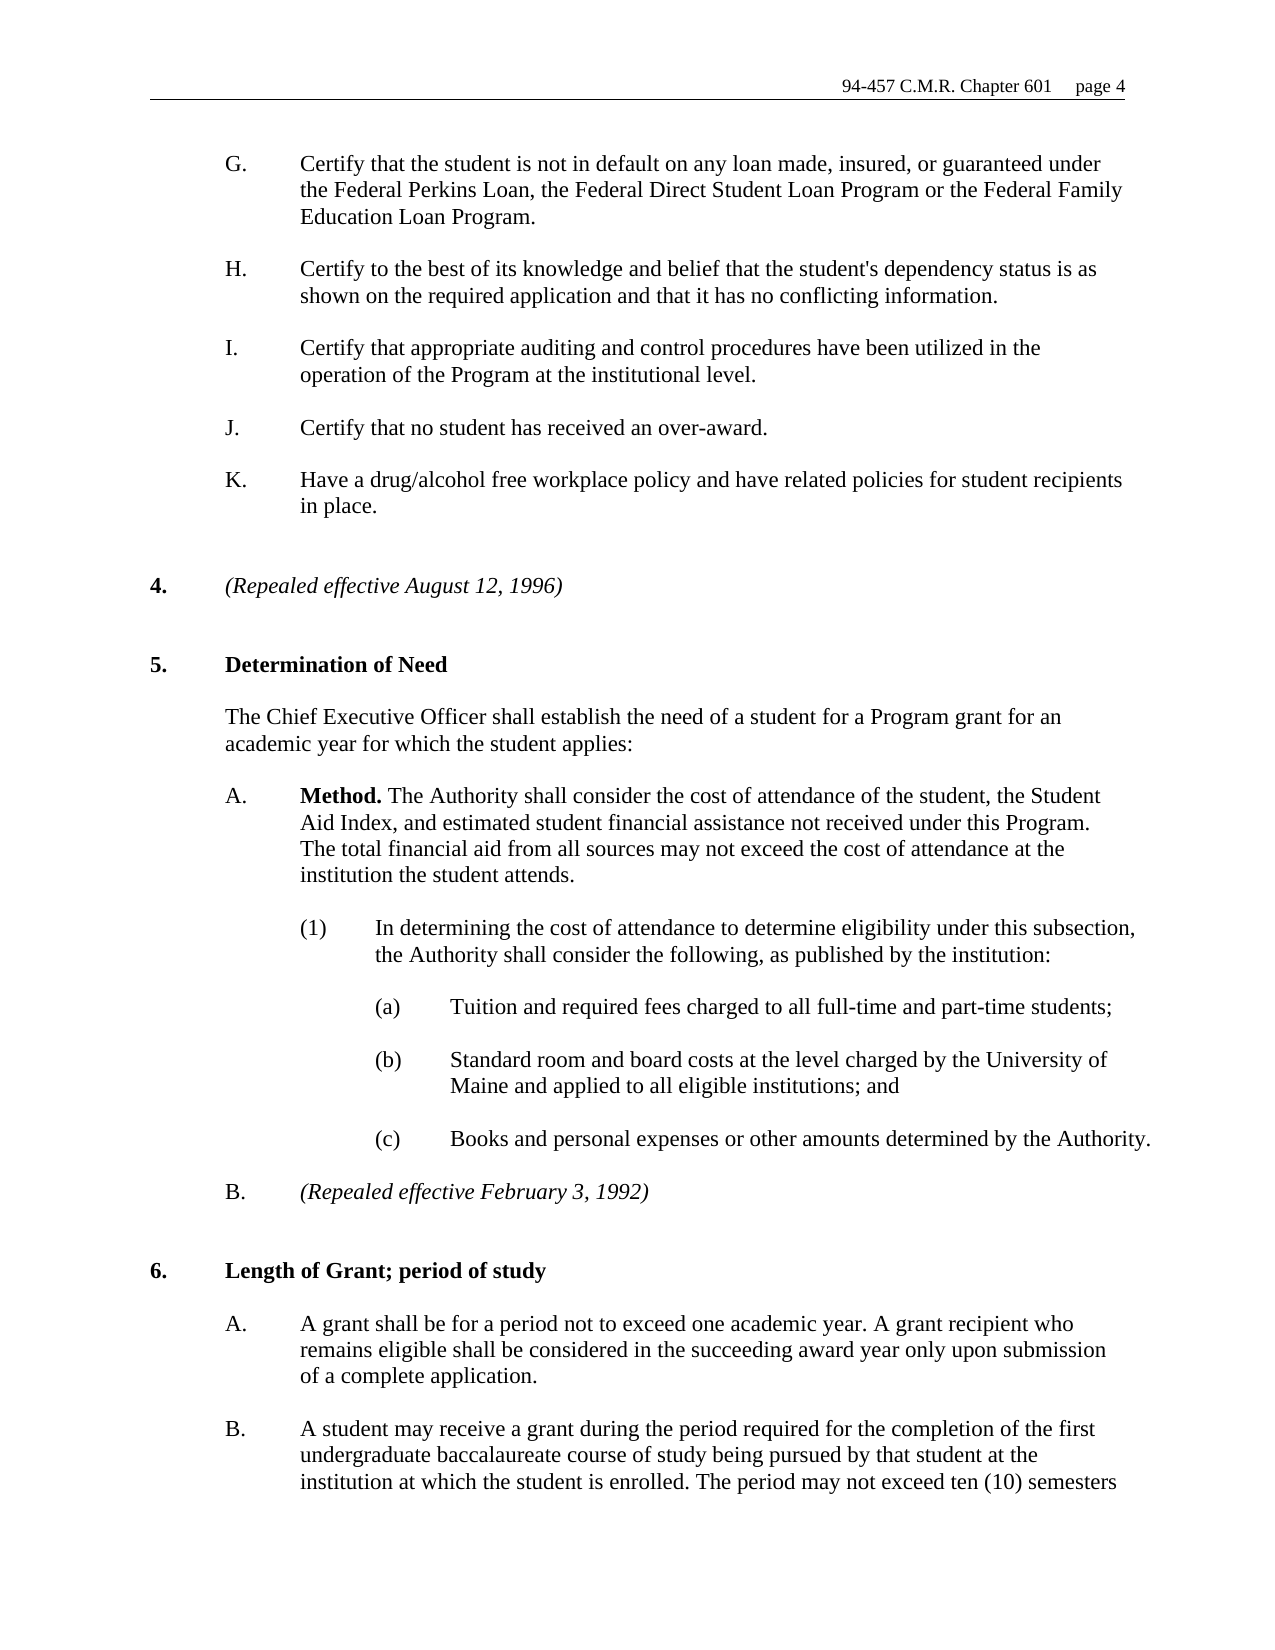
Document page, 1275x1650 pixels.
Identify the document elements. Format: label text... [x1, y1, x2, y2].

text (a) Tuition and required fees charged to all full-time and part-time students; [375, 993, 1125, 1020]
text I. Certify that appropriate auditing and control procedures have been utilized in the operation of the Program at the institutional level. [225, 334, 1125, 387]
text The Chief Executive Officer shall establish the need of a student for a Program grant for an academic year for which the student applies: [225, 703, 1125, 756]
text (b) Standard room and board costs at the level charged by the University of Maine and applied to all eligible institutions; and [375, 1046, 1125, 1099]
text (c) Books and personal expenses or other amounts determined by the Authority. [375, 1125, 1162, 1151]
text A. A grant shall be for a period not to exceed one academic year. A grant recipient who remains eligible shall be considered in the succeeding award year only upon submission of a complete application. [225, 1309, 1125, 1389]
text 6. Length of Grant; period of study [150, 1257, 1125, 1283]
text (1) In determining the cost of attendance to determine eligibility under this subsection, the Authority shall consider the following, as published by the institution: [300, 914, 1150, 967]
text J. Certify that no student has received an over-award. [225, 413, 1125, 440]
text B. (Repealed effective February 3, 1992) [225, 1178, 1125, 1204]
text A. Method. The Authority shall consider the cost of attendance of the student, the Student Aid Index, and estimated student financial assistance not received under this Program. The total financial aid from all sources may not exceed the cost of attendance at the institution the student attends. [225, 782, 1125, 888]
text G. Certify that the student is not in default on any loan made, insured, or guaranteed under the Federal Perkins Loan, the Federal Direct Student Loan Program or the Federal Family Education Loan Program. [225, 150, 1125, 229]
text 5. Determination of Need [150, 651, 1125, 677]
text 4. (Repealed effective August 12, 1996) [150, 572, 1125, 598]
text H. Certify to the best of its knowledge and belief that the student's dependency status is as shown on the required application and that it has no conflicting information. [225, 255, 1125, 308]
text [225, 1415, 1125, 1494]
text K. Have a drug/alcohol free workplace policy and have related policies for student recipients in place. [225, 466, 1125, 519]
